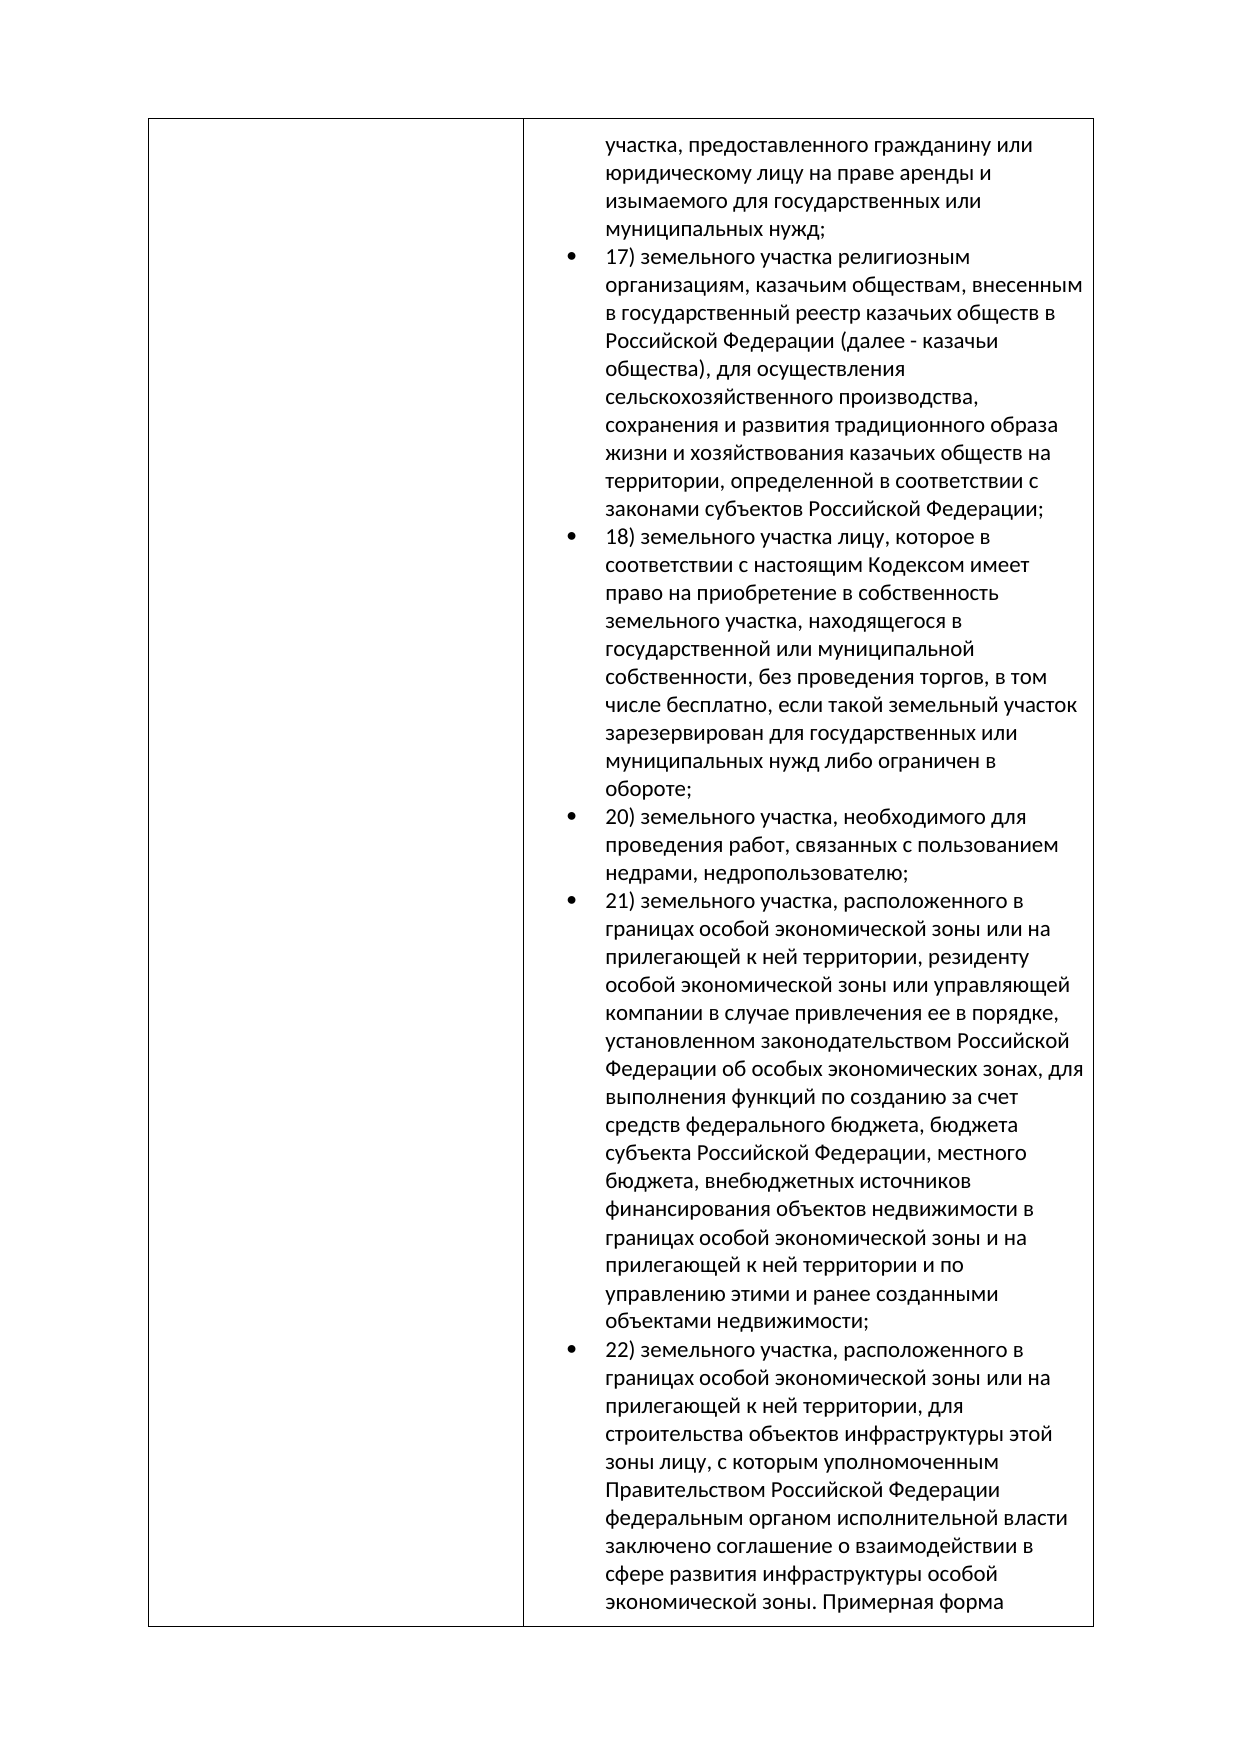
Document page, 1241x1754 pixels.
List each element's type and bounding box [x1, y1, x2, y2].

table_cell [149, 119, 523, 1626]
table_cell [524, 119, 1093, 1626]
